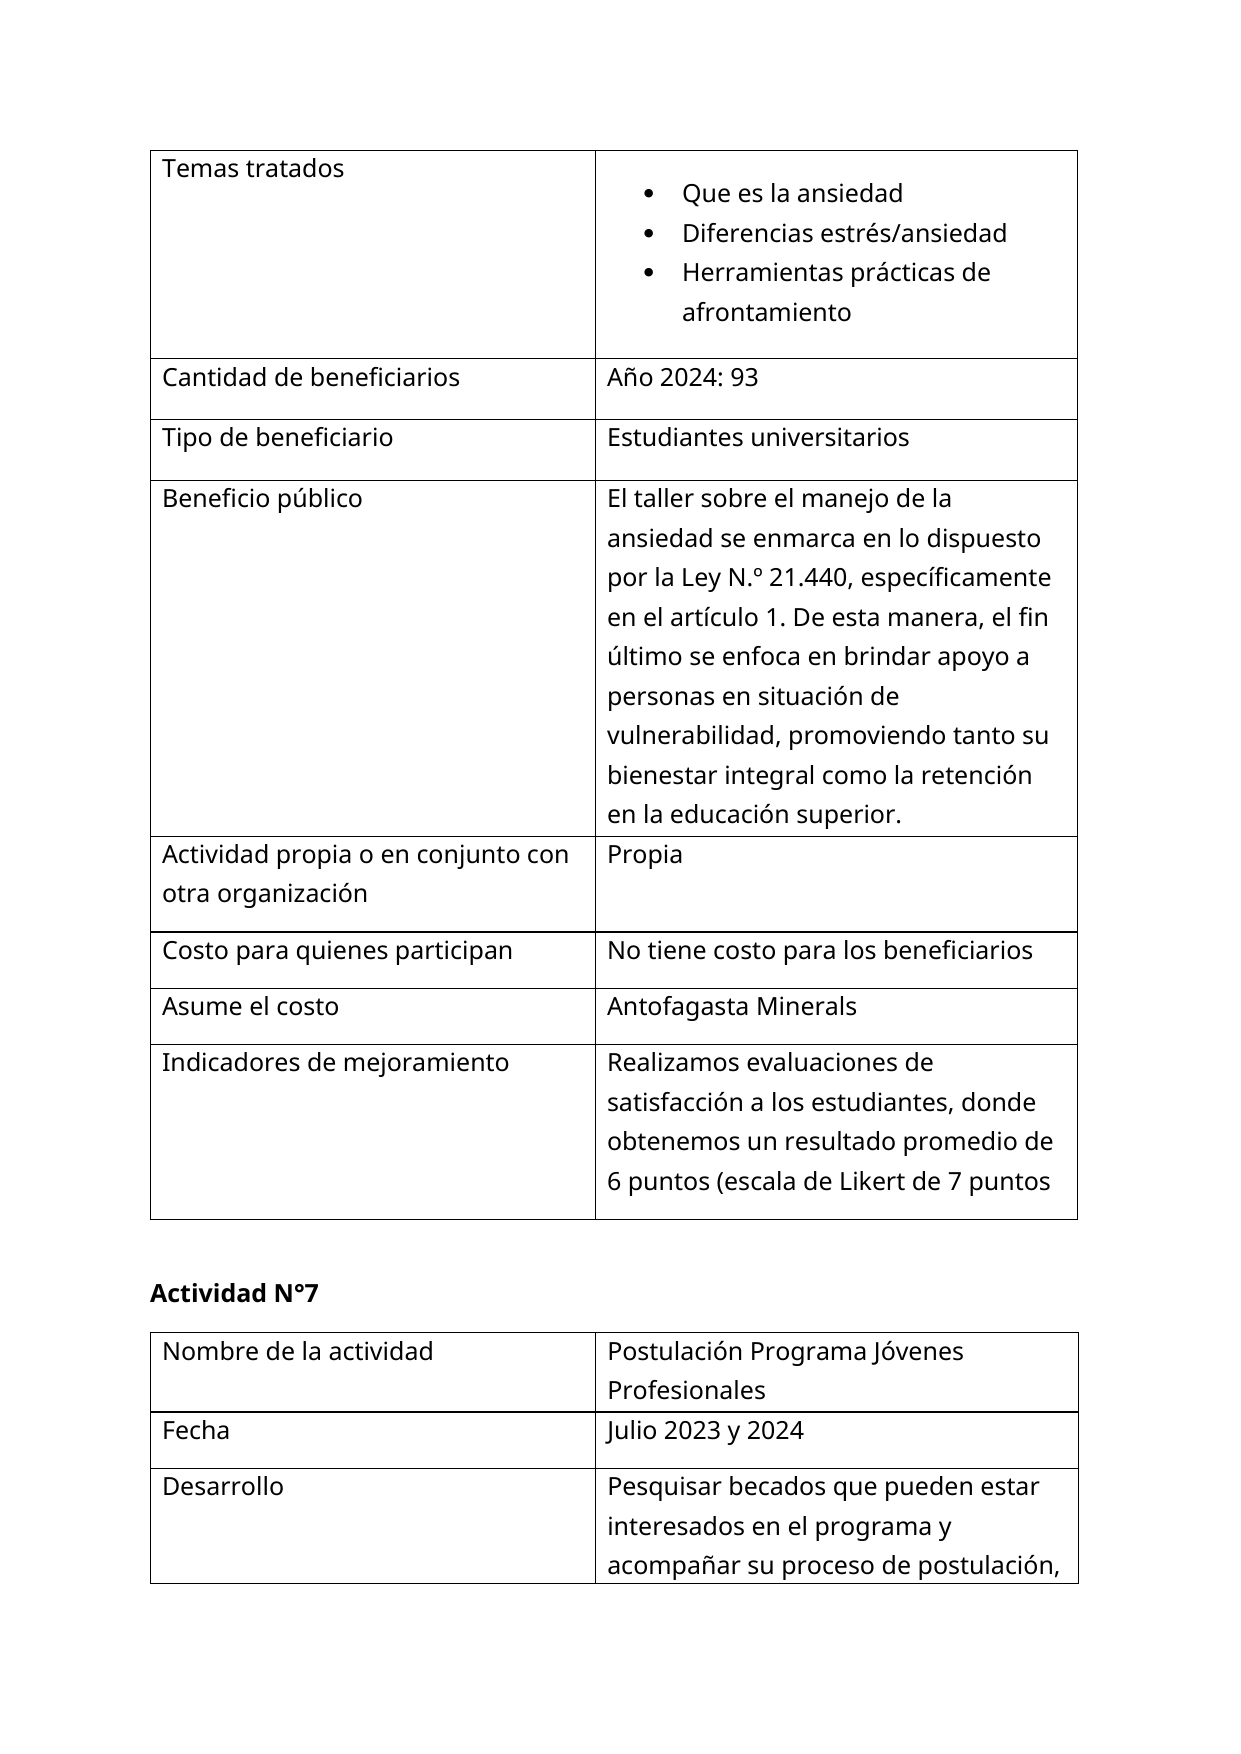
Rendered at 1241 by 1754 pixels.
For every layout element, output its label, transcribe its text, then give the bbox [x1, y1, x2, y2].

table_cell Cantidad de beneficiarios [151, 359, 595, 419]
table_cell Tipo de beneficiario [151, 420, 595, 480]
table_cell Que es la ansiedad Diferencias estrés/ansiedad Herramientas prácticas de afrontamiento [596, 151, 1077, 358]
table_cell Año 2024: 93 [596, 359, 1077, 419]
table_cell Fecha [151, 1413, 595, 1468]
table_cell Estudiantes universitarios [596, 420, 1077, 480]
table_cell Antofagasta Minerals [596, 989, 1077, 1044]
table_cell Desarrollo [151, 1469, 595, 1583]
table_cell No tiene costo para los beneficiarios [596, 933, 1077, 988]
table_header Nombre de la actividad [151, 1333, 595, 1411]
table_cell Julio 2023 y 2024 [596, 1413, 1078, 1468]
table_cell Actividad propia o en conjunto con otra organización [151, 837, 595, 931]
table_cell Realizamos evaluaciones de satisfacción a los estudiantes, donde obtenemos un resultado promedio de 6 puntos (escala de Likert de 7 puntos [596, 1045, 1077, 1219]
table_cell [596, 1469, 1078, 1583]
table_cell Indicadores de mejoramiento [151, 1045, 595, 1219]
table_cell Costo para quienes participan [151, 933, 595, 988]
table_header Postulación Programa Jóvenes Profesionales [596, 1333, 1078, 1411]
table_cell El taller sobre el manejo de la ansiedad se enmarca en lo dispuesto por la Ley N.º 21.440, específicamente en el artículo 1. De esta manera, el fin último se enfoca en brindar apoyo a personas en situación de vulnerabilidad, promoviendo tanto su bienestar integral como la retención en la educación superior. [596, 481, 1077, 836]
table_cell Temas tratados [151, 151, 595, 358]
table_cell Beneficio público [151, 481, 595, 836]
text Actividad N°7 [150, 1276, 1090, 1310]
table_cell Asume el costo [151, 989, 595, 1044]
table_cell Propia [596, 837, 1077, 931]
